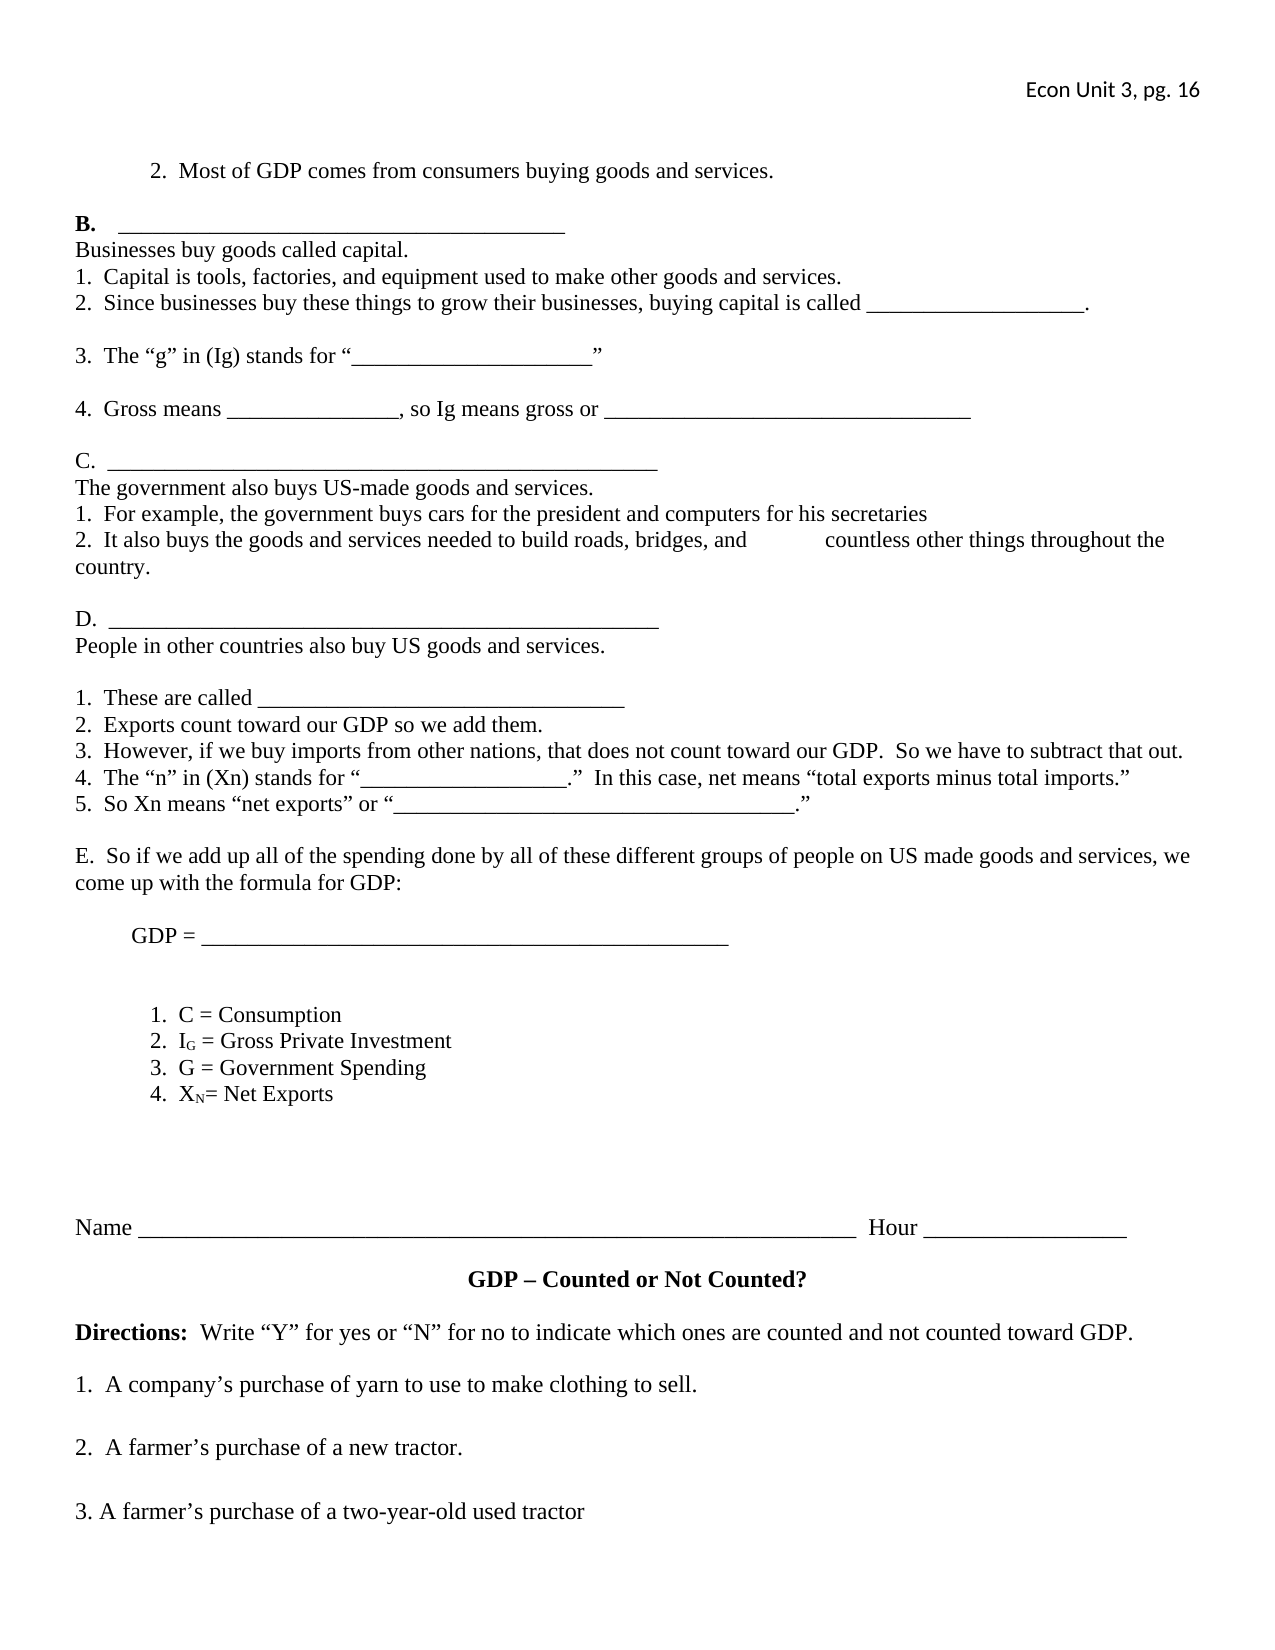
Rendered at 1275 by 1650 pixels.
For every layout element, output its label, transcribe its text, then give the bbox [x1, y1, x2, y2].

subtitle C. ________________________________________________ [75, 447, 1200, 474]
subtitle D. ________________________________________________ [75, 605, 1200, 632]
subtitle 3. G = Government Spending [150, 1054, 1200, 1080]
subtitle Businesses buy goods called capital. [75, 236, 1200, 263]
text 3. A farmer’s purchase of a two-year-old used tractor [75, 1497, 1200, 1524]
text 1. A company’s purchase of yarn to use to make clothing to sell. [75, 1370, 1200, 1398]
subtitle 1. C = Consumption [150, 1001, 1200, 1027]
text GDP – Counted or Not Counted? [75, 1265, 1200, 1293]
subtitle 2. Since businesses buy these things to grow their businesses, buying capital is called ___________________. [75, 289, 1200, 316]
subtitle 1. For example, the government buys cars for the president and computers for his secretaries [75, 500, 1200, 526]
subtitle _______________________________________ [75, 210, 1200, 236]
subtitle GDP = ______________________________________________ [131, 922, 1200, 948]
subtitle 4. Gross means _______________, so Ig means gross or ________________________________ [75, 394, 1200, 421]
subtitle People in other countries also buy US goods and services. [75, 632, 1200, 658]
subtitle 3. However, if we buy imports from other nations, that does not count toward our GDP. So we have to subtract that out. [75, 737, 1200, 763]
subtitle 2. It also buys the goods and services needed to build roads, bridges, and countless other things throughout the country. [75, 526, 1200, 579]
subtitle The government also buys US-made goods and services. [75, 474, 1200, 500]
subtitle 2. Exports count toward our GDP so we add them. [75, 711, 1200, 737]
subtitle 2. IG = Gross Private Investment [150, 1027, 1200, 1054]
subtitle E. So if we add up all of the spending done by all of these different groups of people on US made goods and services, we come up with the formula for GDP: [75, 843, 1200, 895]
text Directions: Write “Y” for yes or “N” for no to indicate which ones are counted and not counted toward GDP. [75, 1317, 1200, 1345]
subtitle 2. Most of GDP comes from consumers buying goods and services. [150, 157, 1200, 184]
subtitle 1. These are called ________________________________ [75, 684, 1200, 711]
subtitle 1. Capital is tools, factories, and equipment used to make other goods and services. [75, 263, 1200, 289]
subtitle 4. XN= Net Exports [150, 1080, 1200, 1106]
subtitle 3. The “g” in (Ig) stands for “_____________________” [75, 342, 1200, 368]
subtitle 4. The “n” in (Xn) stands for “__________________.” In this case, net means “total exports minus total imports.” [75, 763, 1200, 790]
text 2. A farmer’s purchase of a new tractor. [75, 1433, 1200, 1461]
subtitle 5. So Xn means “net exports” or “___________________________________.” [75, 790, 1200, 816]
text Name ____________________________________________________________ Hour _________________ [75, 1212, 1200, 1240]
